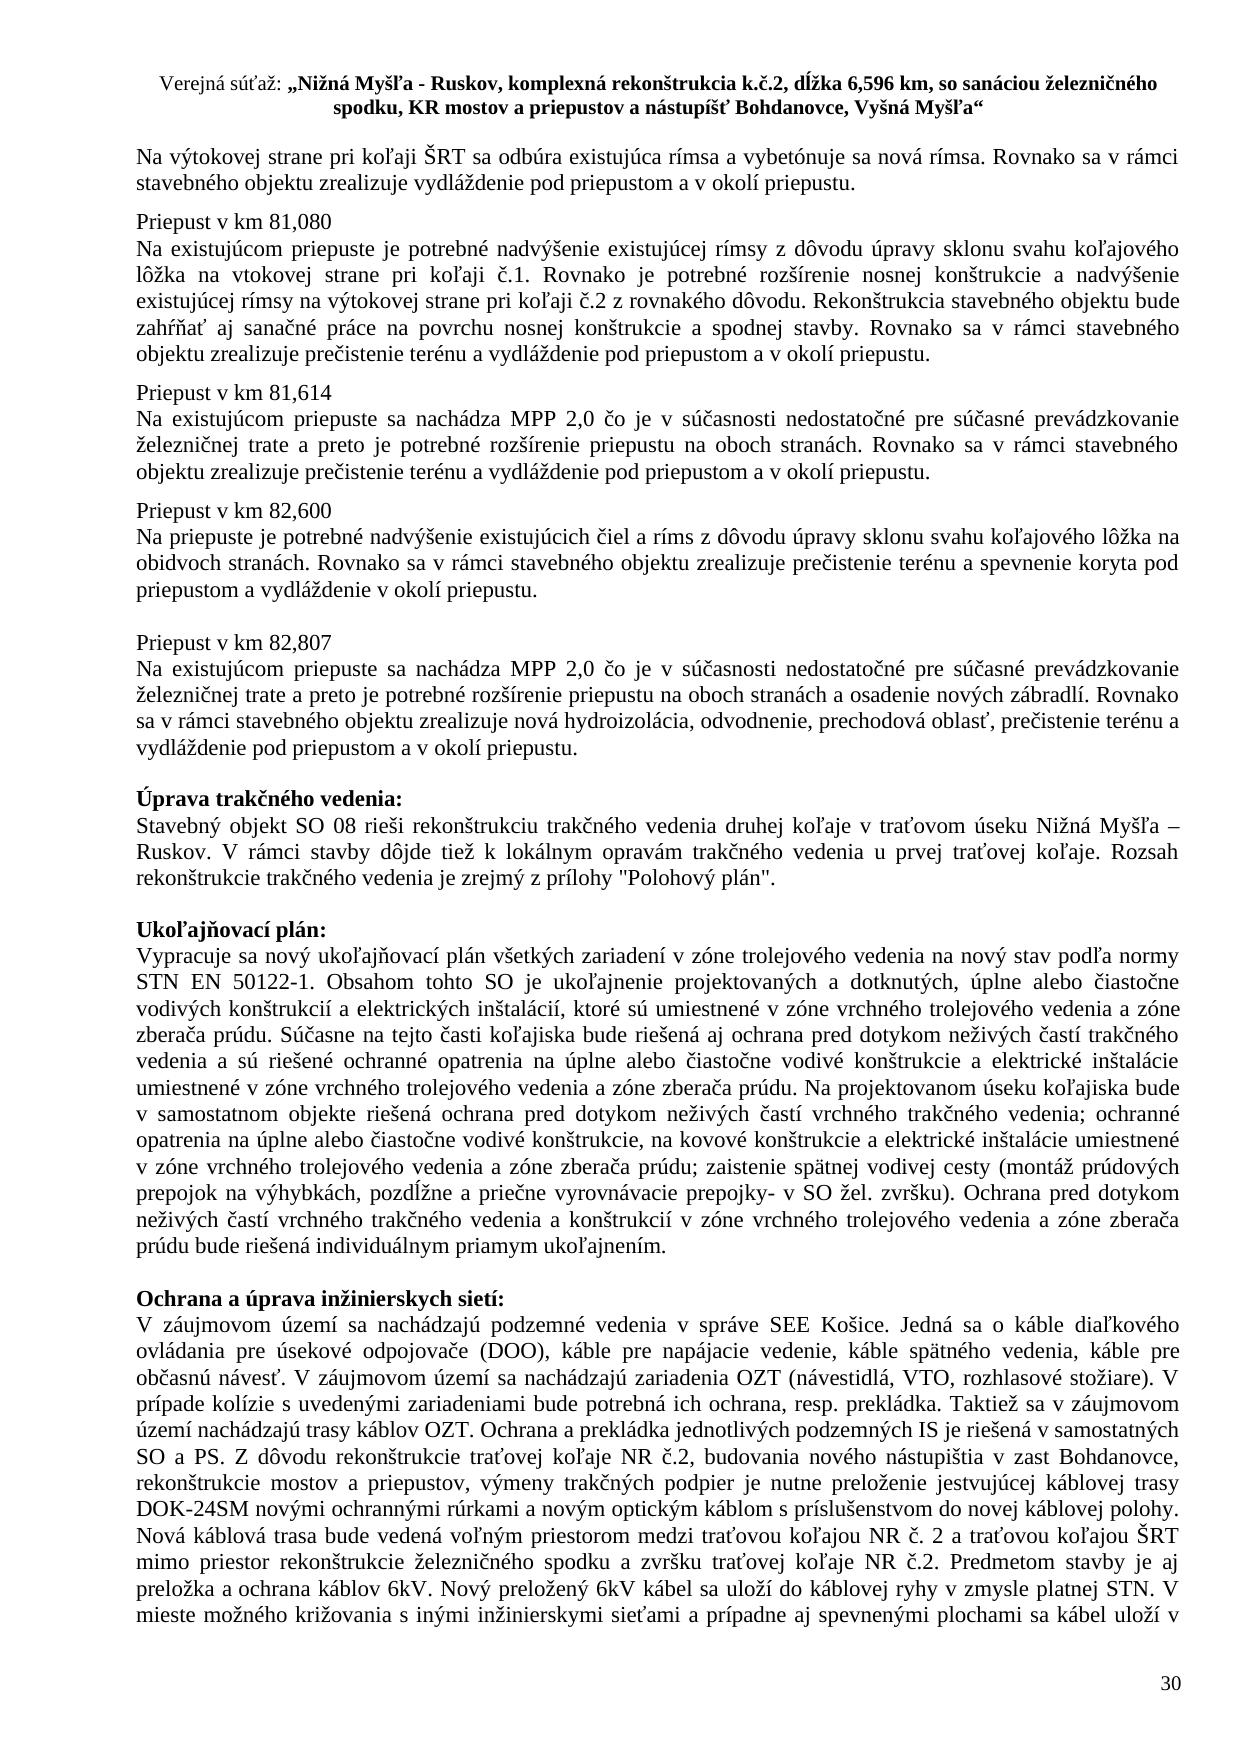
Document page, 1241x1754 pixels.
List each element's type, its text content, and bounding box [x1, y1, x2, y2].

text Na existujúcom priepuste sa nachádza MPP 2,0 čo je v súčasnosti nedostatočné pre súčasné prevádzkovanie železničnej trate a preto je potrebné rozšírenie priepustu na oboch stranách. Rovnako sa v rámci stavebného objektu zrealizuje prečistenie terénu a vydláždenie pod priepustom a v okolí priepustu. [136, 405, 1181, 484]
text Ukoľajňovací plán: [136, 916, 1181, 942]
text Priepust v km 82,600 [136, 497, 1181, 523]
text Ochrana a úprava inžinierskych sietí: [136, 1285, 1181, 1311]
text Na existujúcom priepuste sa nachádza MPP 2,0 čo je v súčasnosti nedostatočné pre súčasné prevádzkovanie železničnej trate a preto je potrebné rozšírenie priepustu na oboch stranách a osadenie nových zábradlí. Rovnako sa v rámci stavebného objektu zrealizuje nová hydroizolácia, odvodnenie, prechodová oblasť, prečistenie terénu a vydláždenie pod priepustom a v okolí priepustu. [136, 655, 1181, 760]
text Priepust v km 82,807 [136, 628, 1181, 655]
text Na existujúcom priepuste je potrebné nadvýšenie existujúcej rímsy z dôvodu úpravy sklonu svahu koľajového lôžka na vtokovej strane pri koľaji č.1. Rovnako je potrebné rozšírenie nosnej konštrukcie a nadvýšenie existujúcej rímsy na výtokovej strane pri koľaji č.2 z rovnakého dôvodu. Rekonštrukcia stavebného objektu bude zahŕňať aj sanačné práce na povrchu nosnej konštrukcie a spodnej stavby. Rovnako sa v rámci stavebného objektu zrealizuje prečistenie terénu a vydláždenie pod priepustom a v okolí priepustu. [136, 234, 1181, 366]
text Na priepuste je potrebné nadvýšenie existujúcich čiel a ríms z dôvodu úpravy sklonu svahu koľajového lôžka na obidvoch stranách. Rovnako sa v rámci stavebného objektu zrealizuje prečistenie terénu a spevnenie koryta pod priepustom a vydláždenie v okolí priepustu. [136, 523, 1181, 602]
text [136, 1311, 1181, 1627]
text Úprava trakčného vedenia: [136, 785, 1181, 812]
text Vypracuje sa nový ukoľajňovací plán všetkých zariadení v zóne trolejového vedenia na nový stav podľa normy STN EN 50122-1. Obsahom tohto SO je ukoľajnenie projektovaných a dotknutých, úplne alebo čiastočne vodivých konštrukcií a elektrických inštalácií, ktoré sú umiestnené v zóne vrchného trolejového vedenia a zóne zberača prúdu. Súčasne na tejto časti koľajiska bude riešená aj ochrana pred dotykom neživých častí trakčného vedenia a sú riešené ochranné opatrenia na úplne alebo čiastočne vodivé konštrukcie a elektrické inštalácie umiestnené v zóne vrchného trolejového vedenia a zóne zberača prúdu. Na projektovanom úseku koľajiska bude v samostatnom objekte riešená ochrana pred dotykom neživých častí vrchného trakčného vedenia; ochranné opatrenia na úplne alebo čiastočne vodivé konštrukcie, na kovové konštrukcie a elektrické inštalácie umiestnené v zóne vrchného trolejového vedenia a zóne zberača prúdu; zaistenie spätnej vodivej cesty (montáž prúdových prepojok na výhybkách, pozdĺžne a priečne vyrovnávacie prepojky- v SO žel. zvršku). Ochrana pred dotykom neživých častí vrchného trakčného vedenia a konštrukcií v zóne vrchného trolejového vedenia a zóne zberača prúdu bude riešená individuálnym priamym ukoľajnením. [136, 942, 1181, 1258]
text Na výtokovej strane pri koľaji ŠRT sa odbúra existujúca rímsa a vybetónuje sa nová rímsa. Rovnako sa v rámci stavebného objektu zrealizuje vydláždenie pod priepustom a v okolí priepustu. [136, 143, 1181, 196]
text Priepust v km 81,614 [136, 379, 1181, 405]
text Stavebný objekt SO 08 rieši rekonštrukciu trakčného vedenia druhej koľaje v traťovom úseku Nižná Myšľa – Ruskov. V rámci stavby dôjde tiež k lokálnym opravám trakčného vedenia u prvej traťovej koľaje. Rozsah rekonštrukcie trakčného vedenia je zrejmý z prílohy "Polohový plán". [136, 812, 1181, 891]
text Priepust v km 81,080 [136, 208, 1181, 234]
